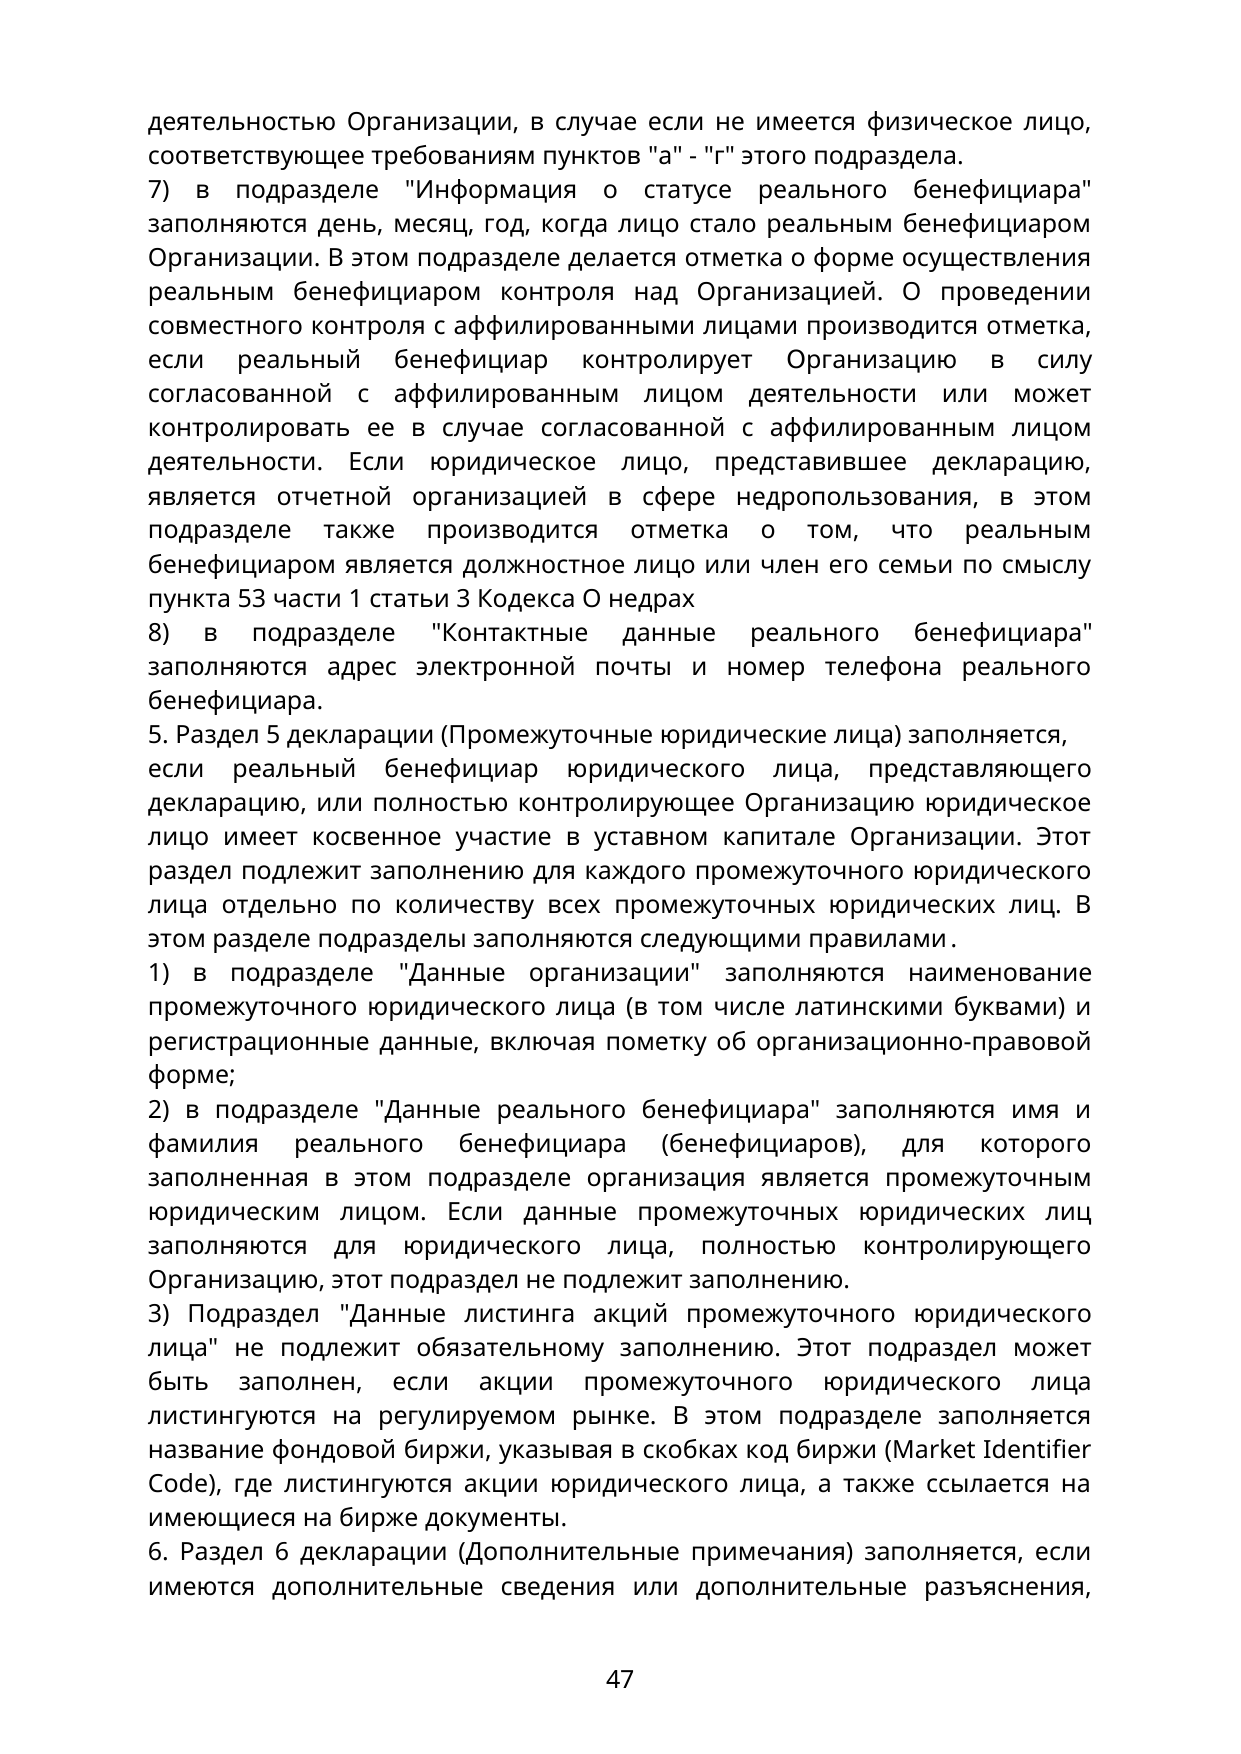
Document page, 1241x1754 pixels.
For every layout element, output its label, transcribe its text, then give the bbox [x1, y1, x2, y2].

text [148, 1534, 1092, 1602]
text если реальный бенефициар юридического лица, представляющего декларацию, или полностью контролирующее Организацию юридическое лицо имеет косвенное участие в уставном капитале Организации. Этот раздел подлежит заполнению для каждого промежуточного юридического лица отдельно по количеству всех промежуточных юридических лиц. В этом разделе подразделы заполняются следующими правилами․ [148, 751, 1092, 955]
text 3) Подраздел "Данные листинга акций промежуточного юридического лица" не подлежит обязательному заполнению. Этот подраздел может быть заполнен, если акции промежуточного юридического лица листингуются на регулируемом рынке. В этом подразделе заполняется название фондовой биржи, указывая в скобках код биржи (Market Identifier Code), где листингуются акции юридического лица, а также ссылается на имеющиеся на бирже документы. [148, 1296, 1092, 1534]
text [148, 103, 1092, 172]
text 5. Раздел 5 декларации (Промежуточные юридические лица) заполняется, [148, 717, 1092, 751]
text 8) в подразделе "Контактные данные реального бенефициара" заполняются адрес электронной почты и номер телефона реального бенефициара. [148, 614, 1092, 717]
text 7) в подразделе "Информация о статусе реального бенефициара" заполняются день, месяц, год, когда лицо стало реальным бенефициаром Организации. В этом подразделе делается отметка о форме осуществления реальным бенефициаром контроля над Организацией. О проведении совместного контроля с аффилированными лицами производится отметка, если реальный бенефициар контролирует Օрганизацию в силу согласованной с аффилированным лицом деятельности или может контролировать ее в случае согласованной с аффилированным лицом деятельности. Если юридическое лицо, представившее декларацию, является отчетной организацией в сфере недропользования, в этом подразделе также производится отметка о том, что реальным бенефициаром является должностное лицо или член его семьи по смыслу пункта 53 части 1 статьи 3 Кодекса О недрах [148, 172, 1092, 614]
text 2) в подразделе "Данные реального бенефициара" заполняются имя и фамилия реального бенефициара (бенефициаров), для которого заполненная в этом подразделе организация является промежуточным юридическим лицом. Если данные промежуточных юридических лиц заполняются для юридического лица, полностью контролирующего Организацию, этот подраздел не подлежит заполнению. [148, 1091, 1092, 1296]
text 1) в подразделе "Данные организации" заполняются наименование промежуточного юридического лица (в том числе латинскими буквами) и регистрационные данные, включая пометку об организационно-правовой форме; [148, 955, 1092, 1091]
